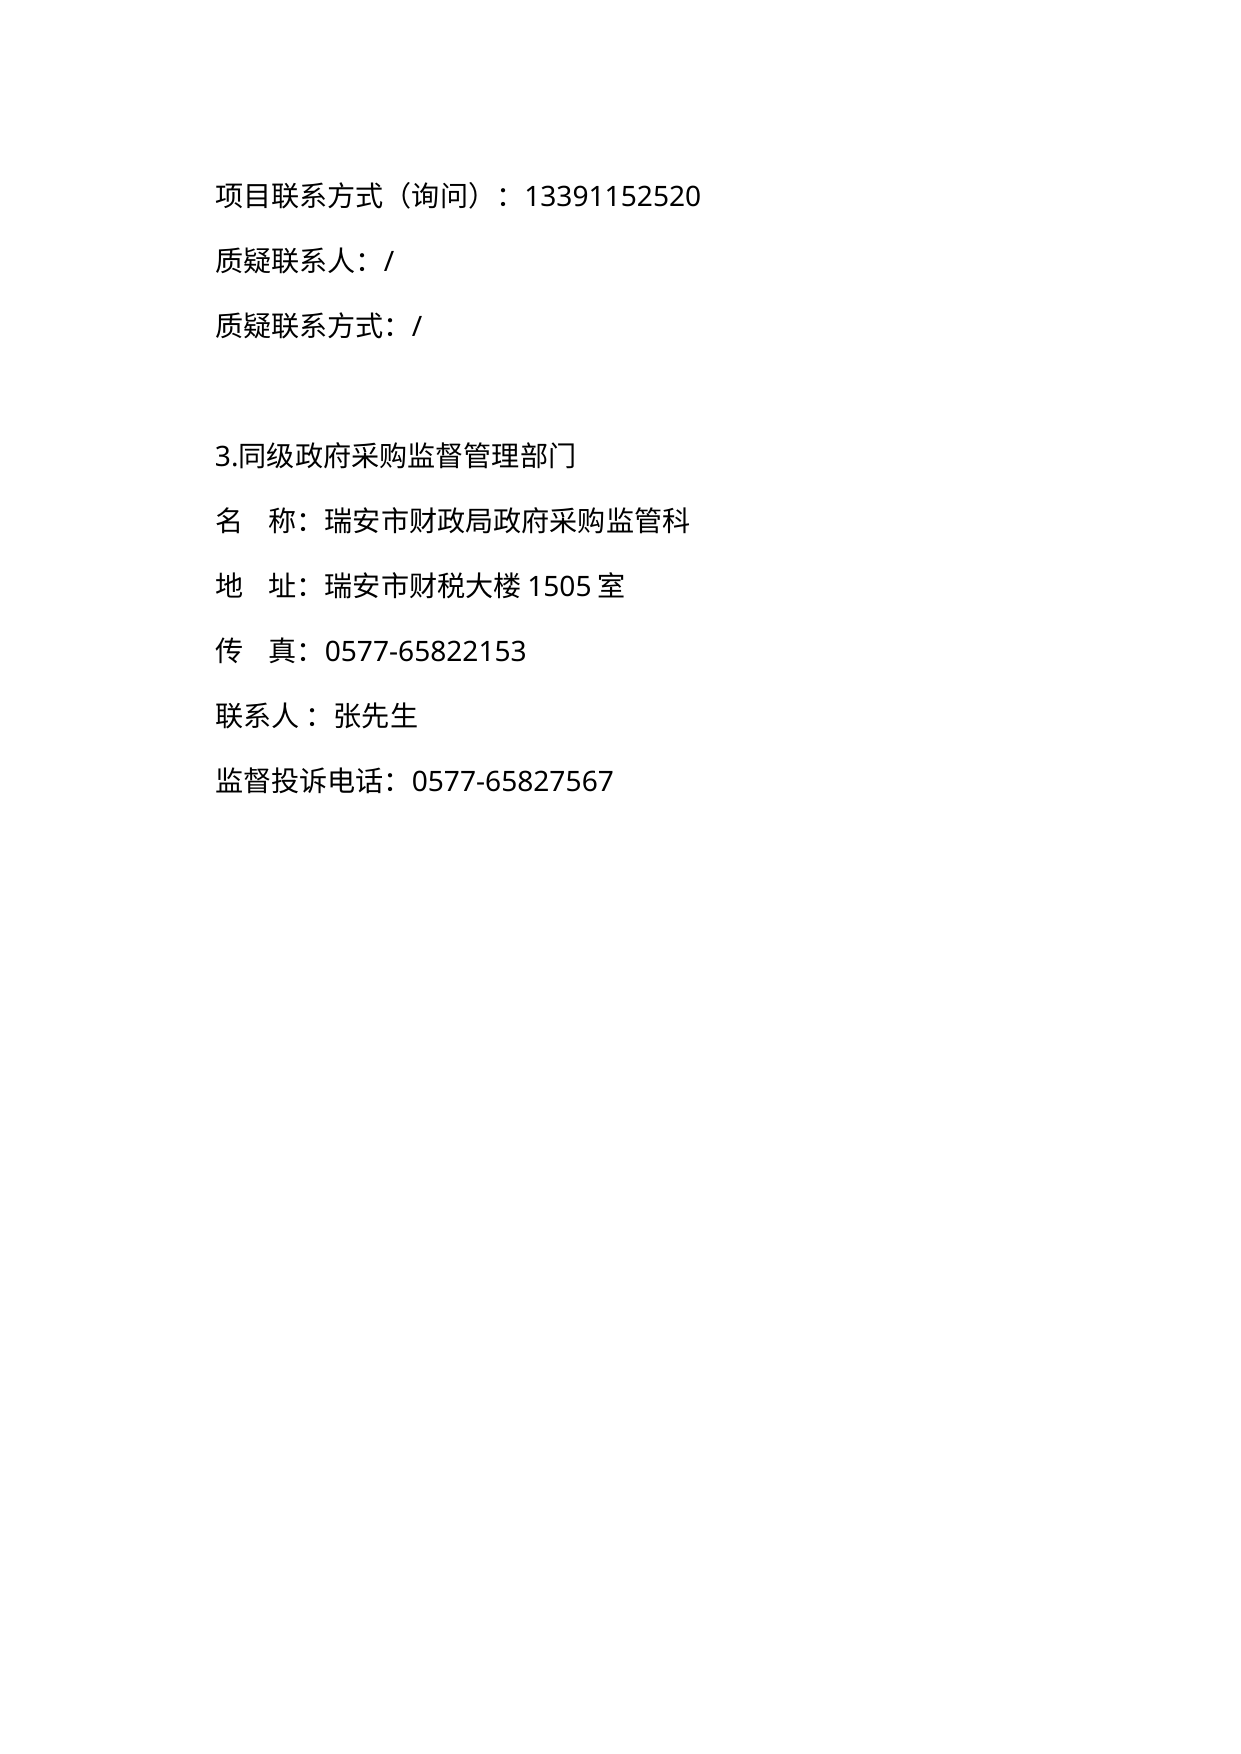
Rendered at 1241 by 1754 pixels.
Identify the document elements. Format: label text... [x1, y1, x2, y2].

text 质疑联系方式：/ [187, 292, 1053, 357]
text 3.同级政府采购监督管理部门 [187, 357, 1053, 487]
text 地 址：瑞安市财税大楼1505室 [187, 552, 1053, 617]
text 联系人 ：张先生 [187, 682, 1053, 747]
text 项目联系方式（询问）：13391152520 [187, 162, 1053, 227]
text 传 真：0577-65822153 [187, 617, 1053, 682]
text 名 称：瑞安市财政局政府采购监管科 [187, 487, 1053, 552]
text 监督投诉电话：0577-65827567 [187, 747, 1053, 812]
text 质疑联系人：/ [187, 227, 1053, 292]
